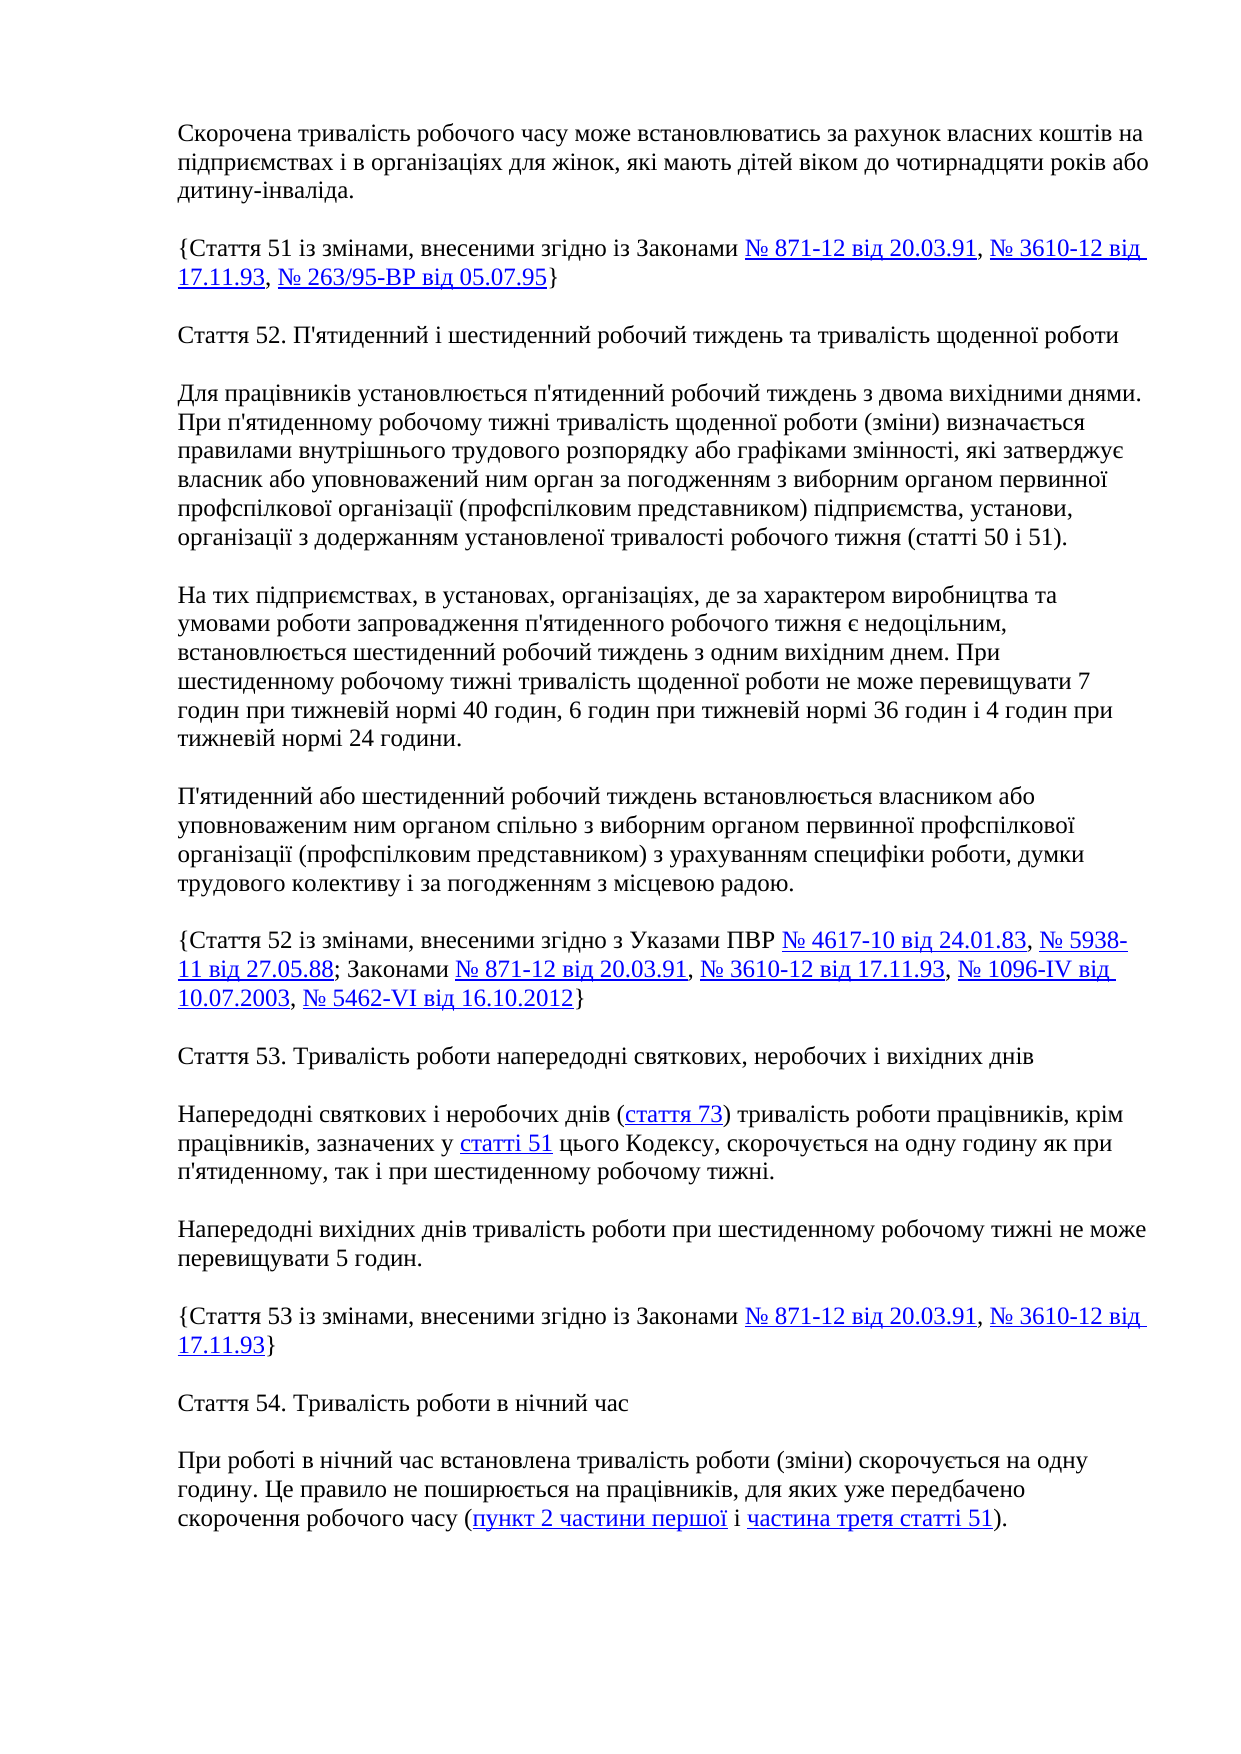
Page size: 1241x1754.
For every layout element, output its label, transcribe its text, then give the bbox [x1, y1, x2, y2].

text На тих підприємствах, в установах, організаціях, де за характером виробництва та умовами роботи запровадження п'ятиденного робочого тижня є недоцільним, встановлюється шестиденний робочий тиждень з одним вихідним днем. При шестиденному робочому тижні тривалість щоденної роботи не може перевищувати 7 годин при тижневій нормі 40 годин, 6 годин при тижневій нормі 36 годин і 4 годин при тижневій нормі 24 години. [177, 580, 1152, 752]
text При роботі в нічний час встановлена тривалість роботи (зміни) скорочується на одну годину. Це правило не поширюється на працівників, для яких уже передбачено скорочення робочого часу (пункт 2 частини першої і частина третя статті 51). [177, 1446, 1152, 1532]
text Стаття 54. Тривалість роботи в нічний час [177, 1388, 1152, 1416]
text Для працівників установлюється п'ятиденний робочий тиждень з двома вихідними днями. При п'ятиденному робочому тижні тривалість щоденної роботи (зміни) визначається правилами внутрішнього трудового розпорядку або графіками змінності, які затверджує власник або уповноважений ним орган за погодженням з виборним органом первинної профспілкової організації (профспілковим представником) підприємства, установи, організації з додержанням установленої тривалості робочого тижня (статті 50 і 51). [177, 378, 1152, 551]
text Стаття 53. Тривалість роботи напередодні святкових, неробочих і вихідних днів [177, 1041, 1152, 1070]
text {Стаття 53 із змінами, внесеними згідно із Законами № 871-12 від 20.03.91, № 3610-12 від 17.11.93} [177, 1301, 1152, 1358]
text Напередодні святкових і неробочих днів (стаття 73) тривалість роботи працівників, крім працівників, зазначених у статті 51 цього Кодексу, скорочується на одну годину як при п'ятиденному, так і при шестиденному робочому тижні. [177, 1099, 1152, 1185]
text Стаття 52. П'ятиденний і шестиденний робочий тиждень та тривалість щоденної роботи [177, 320, 1152, 349]
text Напередодні вихідних днів тривалість роботи при шестиденному робочому тижні не може перевищувати 5 годин. [177, 1214, 1152, 1272]
text {Стаття 52 із змінами, внесеними згідно з Указами ПВР № 4617-10 від 24.01.83, № 5938-11 від 27.05.88; Законами № 871-12 від 20.03.91, № 3610-12 від 17.11.93, № 1096-IV від 10.07.2003, № 5462-VI від 16.10.2012} [177, 926, 1152, 1012]
text П'ятиденний або шестиденний робочий тиждень встановлюється власником або уповноваженим ним органом спільно з виборним органом первинної профспілкової організації (профспілковим представником) з урахуванням специфіки роботи, думки трудового колективу і за погодженням з місцевою радою. [177, 781, 1152, 896]
text Скорочена тривалість робочого часу може встановлюватись за рахунок власних коштів на підприємствах і в організаціях для жінок, які мають дітей віком до чотирнадцяти років або дитину-інваліда. [177, 118, 1152, 204]
text {Стаття 51 із змінами, внесеними згідно із Законами № 871-12 від 20.03.91, № 3610-12 від 17.11.93, № 263/95-ВР від 05.07.95} [177, 233, 1152, 291]
